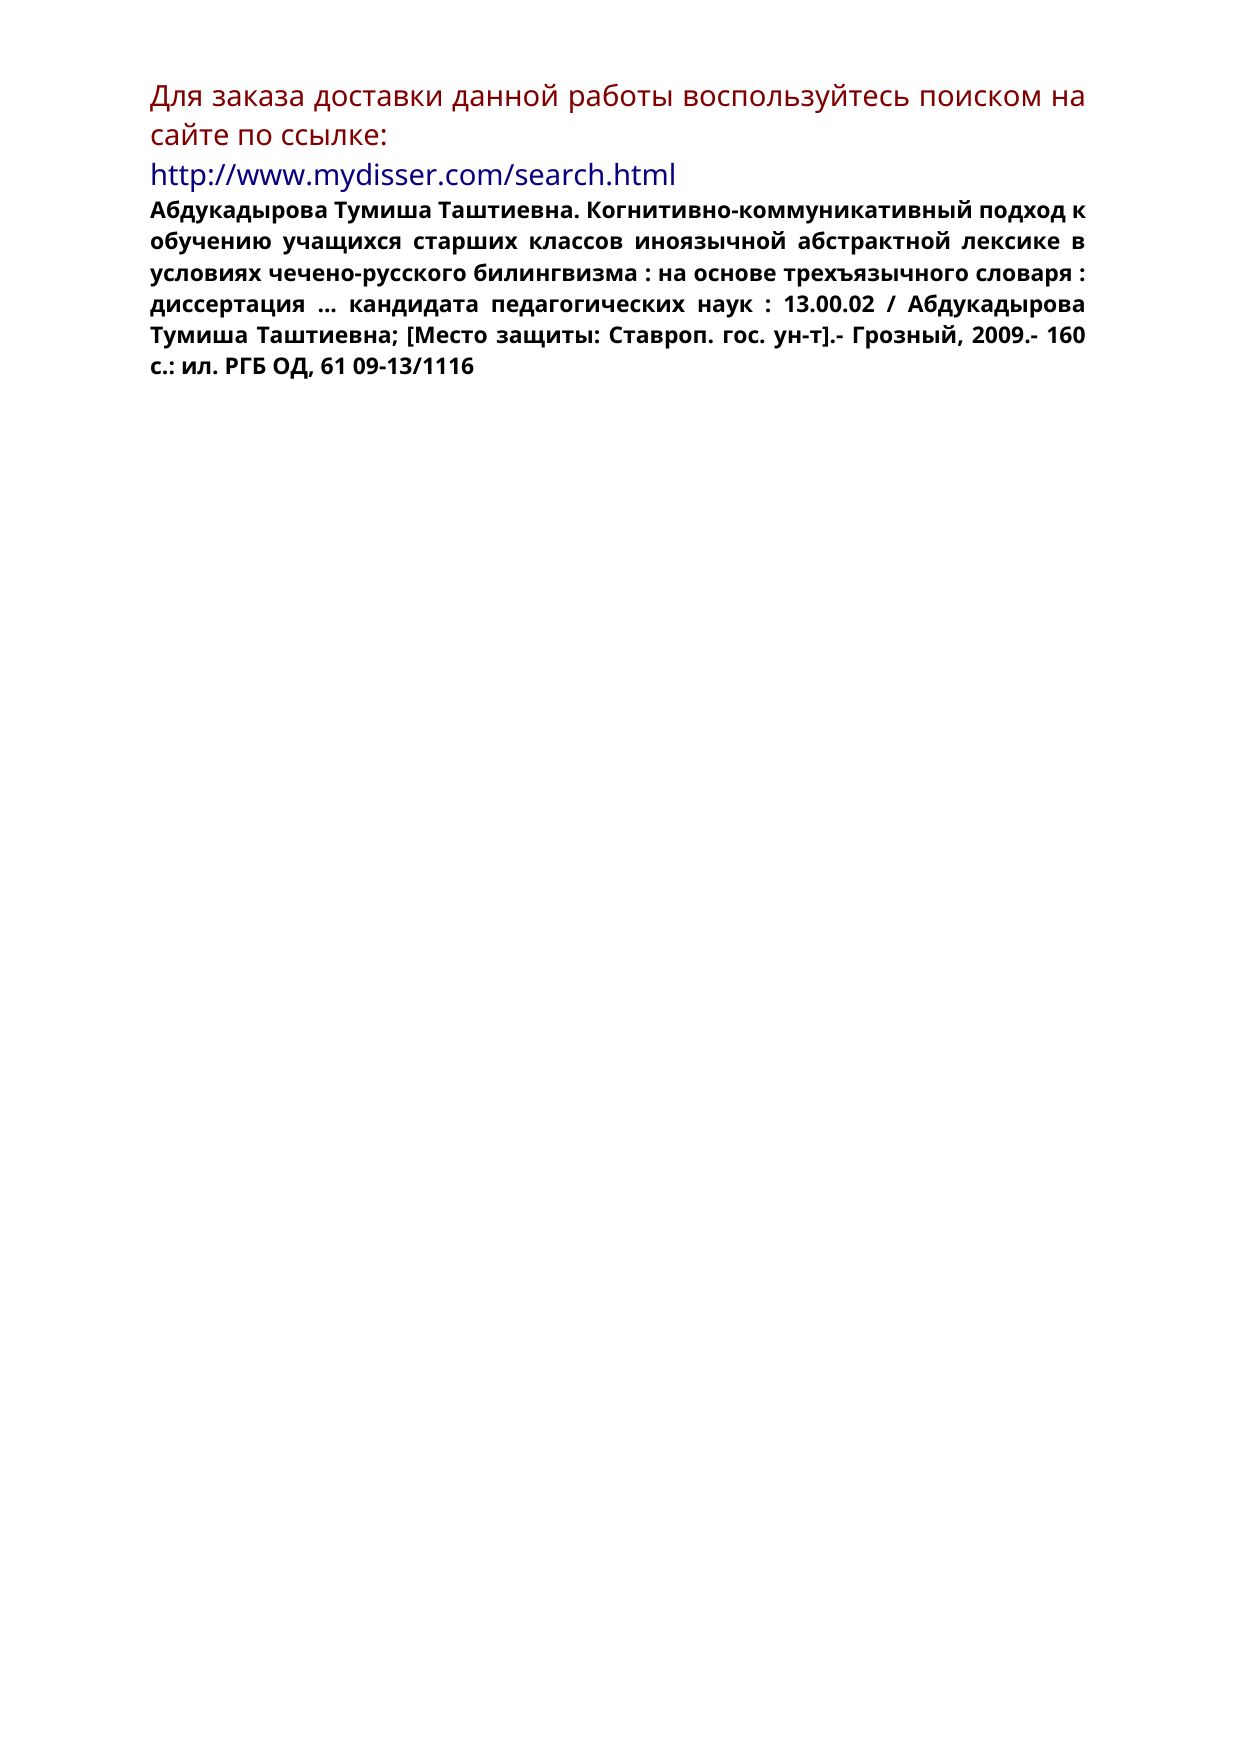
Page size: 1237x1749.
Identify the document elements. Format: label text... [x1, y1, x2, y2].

text Абдукадырова Тумиша Таштиевна. Когнитивно-коммуникативный подход к обучению учащихся старших классов иноязычной абстрактной лексике в условиях чечено-русского билингвизма : на основе трехъязычного словаря : диссертация ... кандидата педагогических наук : 13.00.02 / Абдукадырова Тумиша Таштиевна; [Место защиты: Ставроп. гос. ун-т].- Грозный, 2009.- 160 с.: ил. РГБ ОД, 61 09-13/1116 [150, 194, 1086, 382]
